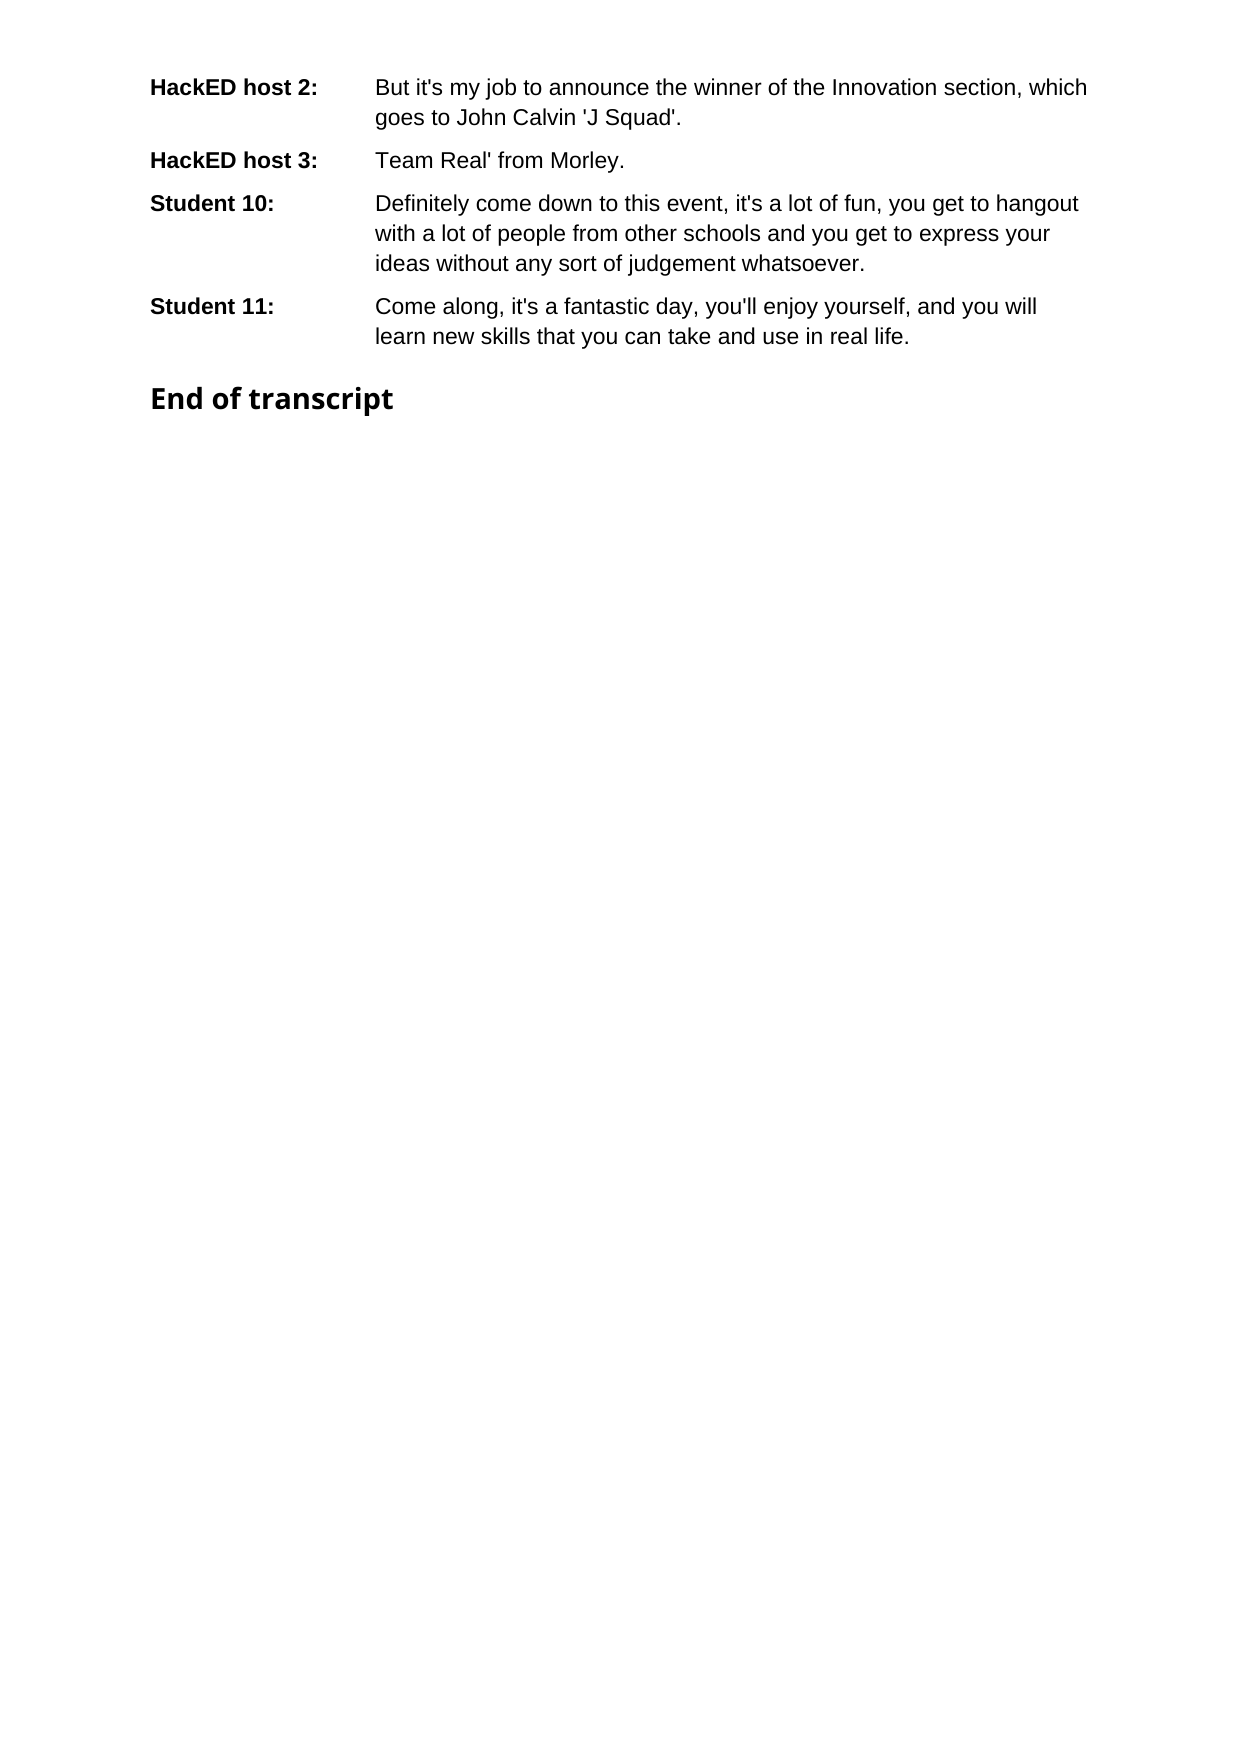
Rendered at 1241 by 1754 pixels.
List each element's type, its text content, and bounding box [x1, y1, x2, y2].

text Student 10: Definitely come down to this event, it's a lot of fun, you get to hangout with a lot of people from other schools and you get to express your ideas without any sort of judgement whatsoever. [150, 189, 1090, 276]
text Student 11: Come along, it's a fantastic day, you'll enjoy yourself, and you will learn new skills that you can take and use in real life. [150, 293, 1090, 349]
subtitle End of transcript [150, 378, 1090, 418]
text HackED host 2: But it's my job to announce the winner of the Innovation section, which goes to John Calvin 'J Squad'. [150, 74, 1090, 130]
text HackED host 3: Team Real' from Morley. [150, 147, 1090, 173]
